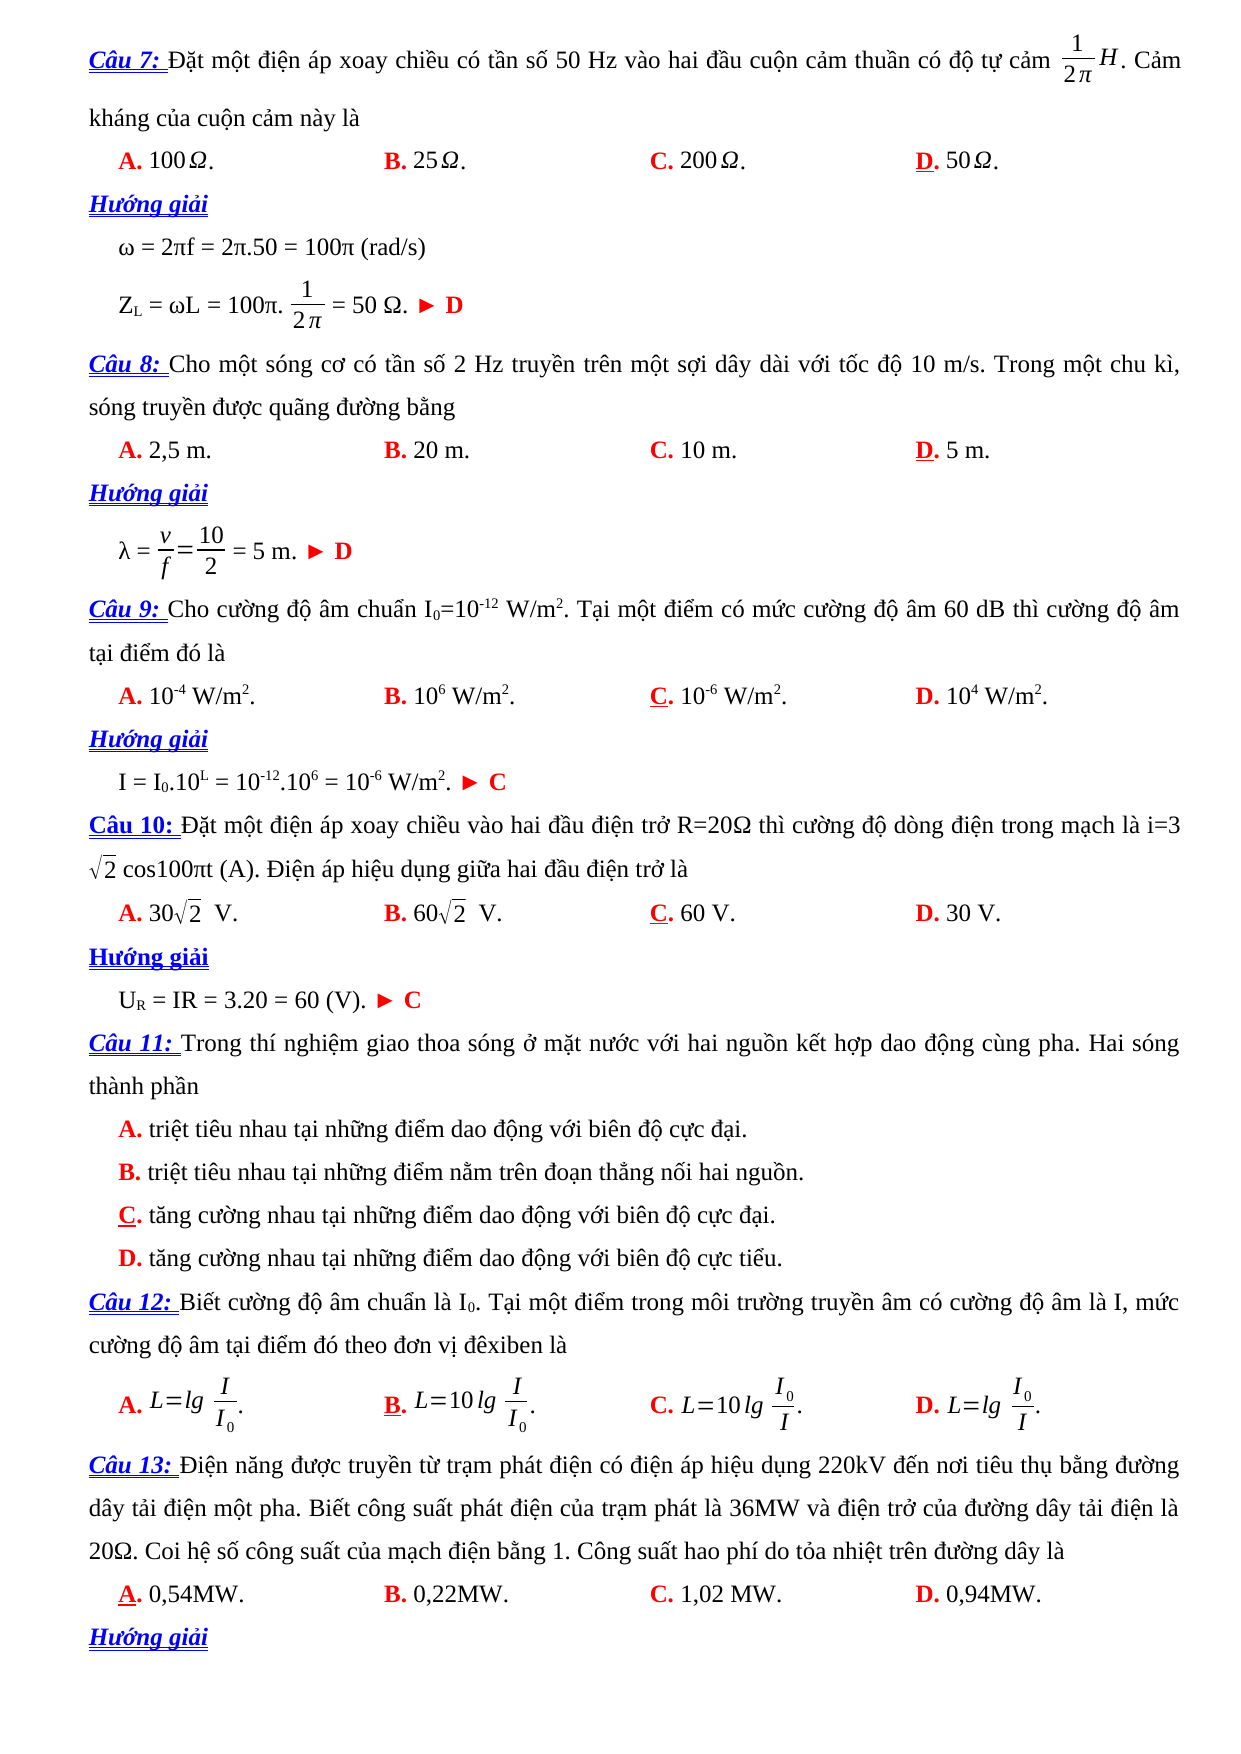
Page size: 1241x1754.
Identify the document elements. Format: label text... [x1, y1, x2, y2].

text Câu 9: Cho cường độ âm chuẩn I0=10-12 W/m2. Tại một điểm có mức cường độ âm 60 dB thì cường độ âm tại điểm đó là [88, 594, 1181, 666]
text A. triệt tiêu nhau tại những điểm dao động với biên độ cực đại. [88, 1114, 1181, 1143]
text Câu 11: Trong thí nghiệm giao thoa sóng ở mặt nước với hai nguồn kết hợp dao động cùng pha. Hai sóng thành phần [88, 1028, 1181, 1100]
text UR = IR = 3.20 = 60 (V). ► C [88, 985, 1181, 1013]
text A. 2,5 m. B. 20 m. C. 10 m. D. 5 m. [88, 435, 1181, 464]
text A. . B. . C. . D. . [88, 1373, 1181, 1436]
text I = I0.10L = 10-12.106 = 10-6 W/m2. ► C [88, 767, 1181, 796]
text B. triệt tiêu nhau tại những điểm nằm trên đoạn thẳng nối hai nguồn. [88, 1157, 1181, 1186]
text D. tăng cường nhau tại những điểm dao động với biên độ cực tiểu. [88, 1243, 1181, 1272]
text ZL = ωL = 100π. = 50 Ω. ► D [88, 275, 1181, 334]
text Câu 7: Đặt một điện áp xoay chiều có tần số 50 Hz vào hai đầu cuộn cảm thuần có độ tự cảm . Cảm kháng của cuộn cảm này là [88, 29, 1181, 132]
text C. tăng cường nhau tại những điểm dao động với biên độ cực đại. [88, 1200, 1181, 1229]
text Hướng giải [88, 189, 1181, 218]
text A. 10-4 W/m2. B. 106 W/m2. C. 10-6 W/m2. D. 104 W/m2. [88, 681, 1181, 709]
text A. 0,54MW. B. 0,22MW. C. 1,02 MW. D. 0,94MW. [88, 1579, 1181, 1608]
text Câu 8: Cho một sóng cơ có tần số 2 Hz truyền trên một sợi dây dài với tốc độ 10 m/s. Trong một chu kì, sóng truyền được quãng đường bằng [88, 349, 1181, 421]
text Hướng giải [88, 1622, 1181, 1651]
text λ = = 5 m. ► D [88, 521, 1181, 580]
text Câu 12: Biết cường độ âm chuẩn là I0. Tại một điểm trong môi trường truyền âm có cường độ âm là I, mức cường độ âm tại điểm đó theo đơn vị đêxiben là [88, 1287, 1181, 1358]
text Hướng giải [88, 942, 1181, 970]
text ω = 2πf = 2π.50 = 100π (rad/s) [88, 232, 1181, 261]
text A. . B. . C. . D. . [88, 146, 1181, 175]
text Hướng giải [88, 724, 1181, 753]
text Câu 13: Điện năng được truyền từ trạm phát điện có điện áp hiệu dụng 220kV đến nơi tiêu thụ bằng đường dây tải điện một pha. Biết công suất phát điện của trạm phát là 36MW và điện trở của đường dây tải điện là 20Ω. Coi hệ số công suất của mạch điện bằng 1. Công suất hao phí do tỏa nhiệt trên đường dây là [88, 1450, 1181, 1565]
text A. 30 V. B. 60 V. C. 60 V. D. 30 V. [88, 897, 1181, 927]
text Hướng giải [88, 478, 1181, 507]
text Câu 10: Đặt một điện áp xoay chiều vào hai đầu điện trở R=20Ω thì cường độ dòng điện trong mạch là i=3 cos100πt (A). Điện áp hiệu dụng giữa hai đầu điện trở là [88, 810, 1181, 883]
